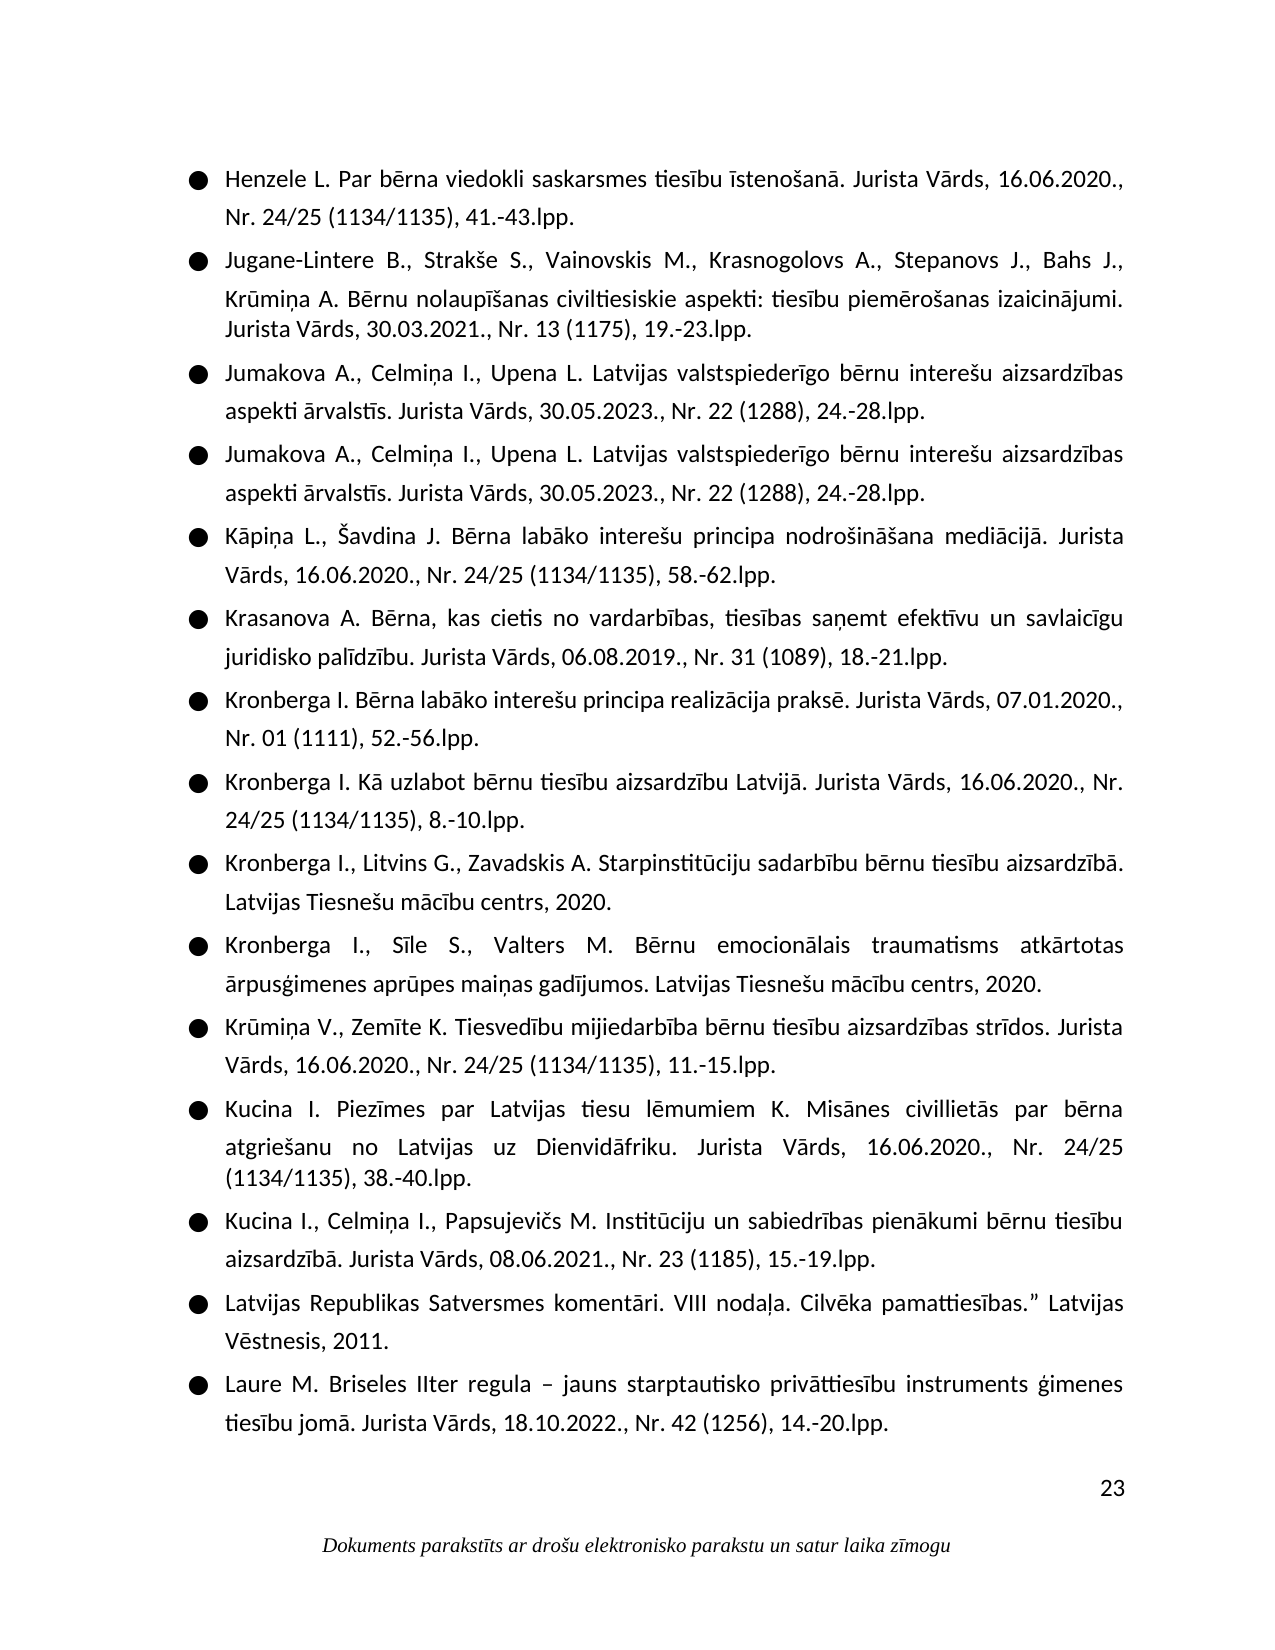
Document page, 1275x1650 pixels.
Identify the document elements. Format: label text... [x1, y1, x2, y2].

list Kucina I. Piezīmes par Latvijas tiesu lēmumiem K. Misānes civillietās par bērna atgriešanu no Latvijas uz Dienvidāfriku. Jurista Vārds, 16.06.2020., Nr. 24/25 (1134/1135), 38.-40.lpp. [187, 1080, 1125, 1192]
list Krasanova A. Bērna, kas cietis no vardarbības, tiesības saņemt efektīvu un savlaicīgu juridisko palīdzību. Jurista Vārds, 06.08.2019., Nr. 31 (1089), 18.-21.lpp. [187, 589, 1125, 671]
list Jumakova A., Celmiņa I., Upena L. Latvijas valstspiederīgo bērnu interešu aizsardzības aspekti ārvalstīs. Jurista Vārds, 30.05.2023., Nr. 22 (1288), 24.-28.lpp. [187, 426, 1125, 508]
list Kronberga I. Kā uzlabot bērnu tiesību aizsardzību Latvijā. Jurista Vārds, 16.06.2020., Nr. 24/25 (1134/1135), 8.-10.lpp. [187, 753, 1125, 835]
list Jugane-Lintere B., Strakše S., Vainovskis M., Krasnogolovs A., Stepanovs J., Bahs J., Krūmiņa A. Bērnu nolaupīšanas civiltiesiskie aspekti: tiesību piemērošanas izaicinājumi. Jurista Vārds, 30.03.2021., Nr. 13 (1175), 19.-23.lpp. [187, 232, 1125, 344]
list Laure M. Briseles IIter regula – jauns starptautisko privāttiesību instruments ģimenes tiesību jomā. Jurista Vārds, 18.10.2022., Nr. 42 (1256), 14.-20.lpp. [187, 1356, 1125, 1438]
list Kronberga I. Bērna labāko interešu principa realizācija praksē. Jurista Vārds, 07.01.2020., Nr. 01 (1111), 52.-56.lpp. [187, 671, 1125, 753]
list Kronberga I., Litvins G., Zavadskis A. Starpinstitūciju sadarbību bērnu tiesību aizsardzībā. Latvijas Tiesnešu mācību centrs, 2020. [187, 835, 1125, 916]
list Kucina I., Celmiņa I., Papsujevičs M. Institūciju un sabiedrības pienākumi bērnu tiesību aizsardzībā. Jurista Vārds, 08.06.2021., Nr. 23 (1185), 15.-19.lpp. [187, 1192, 1125, 1274]
list Kāpiņa L., Šavdina J. Bērna labāko interešu principa nodrošināšana mediācijā. Jurista Vārds, 16.06.2020., Nr. 24/25 (1134/1135), 58.-62.lpp. [187, 508, 1125, 589]
list Kronberga I., Sīle S., Valters M. Bērnu emocionālais traumatisms atkārtotas ārpusģimenes aprūpes maiņas gadījumos. Latvijas Tiesnešu mācību centrs, 2020. [187, 916, 1125, 998]
list Krūmiņa V., Zemīte K. Tiesvedību mijiedarbība bērnu tiesību aizsardzības strīdos. Jurista Vārds, 16.06.2020., Nr. 24/25 (1134/1135), 11.-15.lpp. [187, 998, 1125, 1080]
list Jumakova A., Celmiņa I., Upena L. Latvijas valstspiederīgo bērnu interešu aizsardzības aspekti ārvalstīs. Jurista Vārds, 30.05.2023., Nr. 22 (1288), 24.-28.lpp. [187, 344, 1125, 426]
list Henzele L. Par bērna viedokli saskarsmes tiesību īstenošanā. Jurista Vārds, 16.06.2020., Nr. 24/25 (1134/1135), 41.-43.lpp. [187, 150, 1125, 232]
list Latvijas Republikas Satversmes komentāri. VIII nodaļa. Cilvēka pamattiesības.” Latvijas Vēstnesis, 2011. [187, 1274, 1125, 1356]
